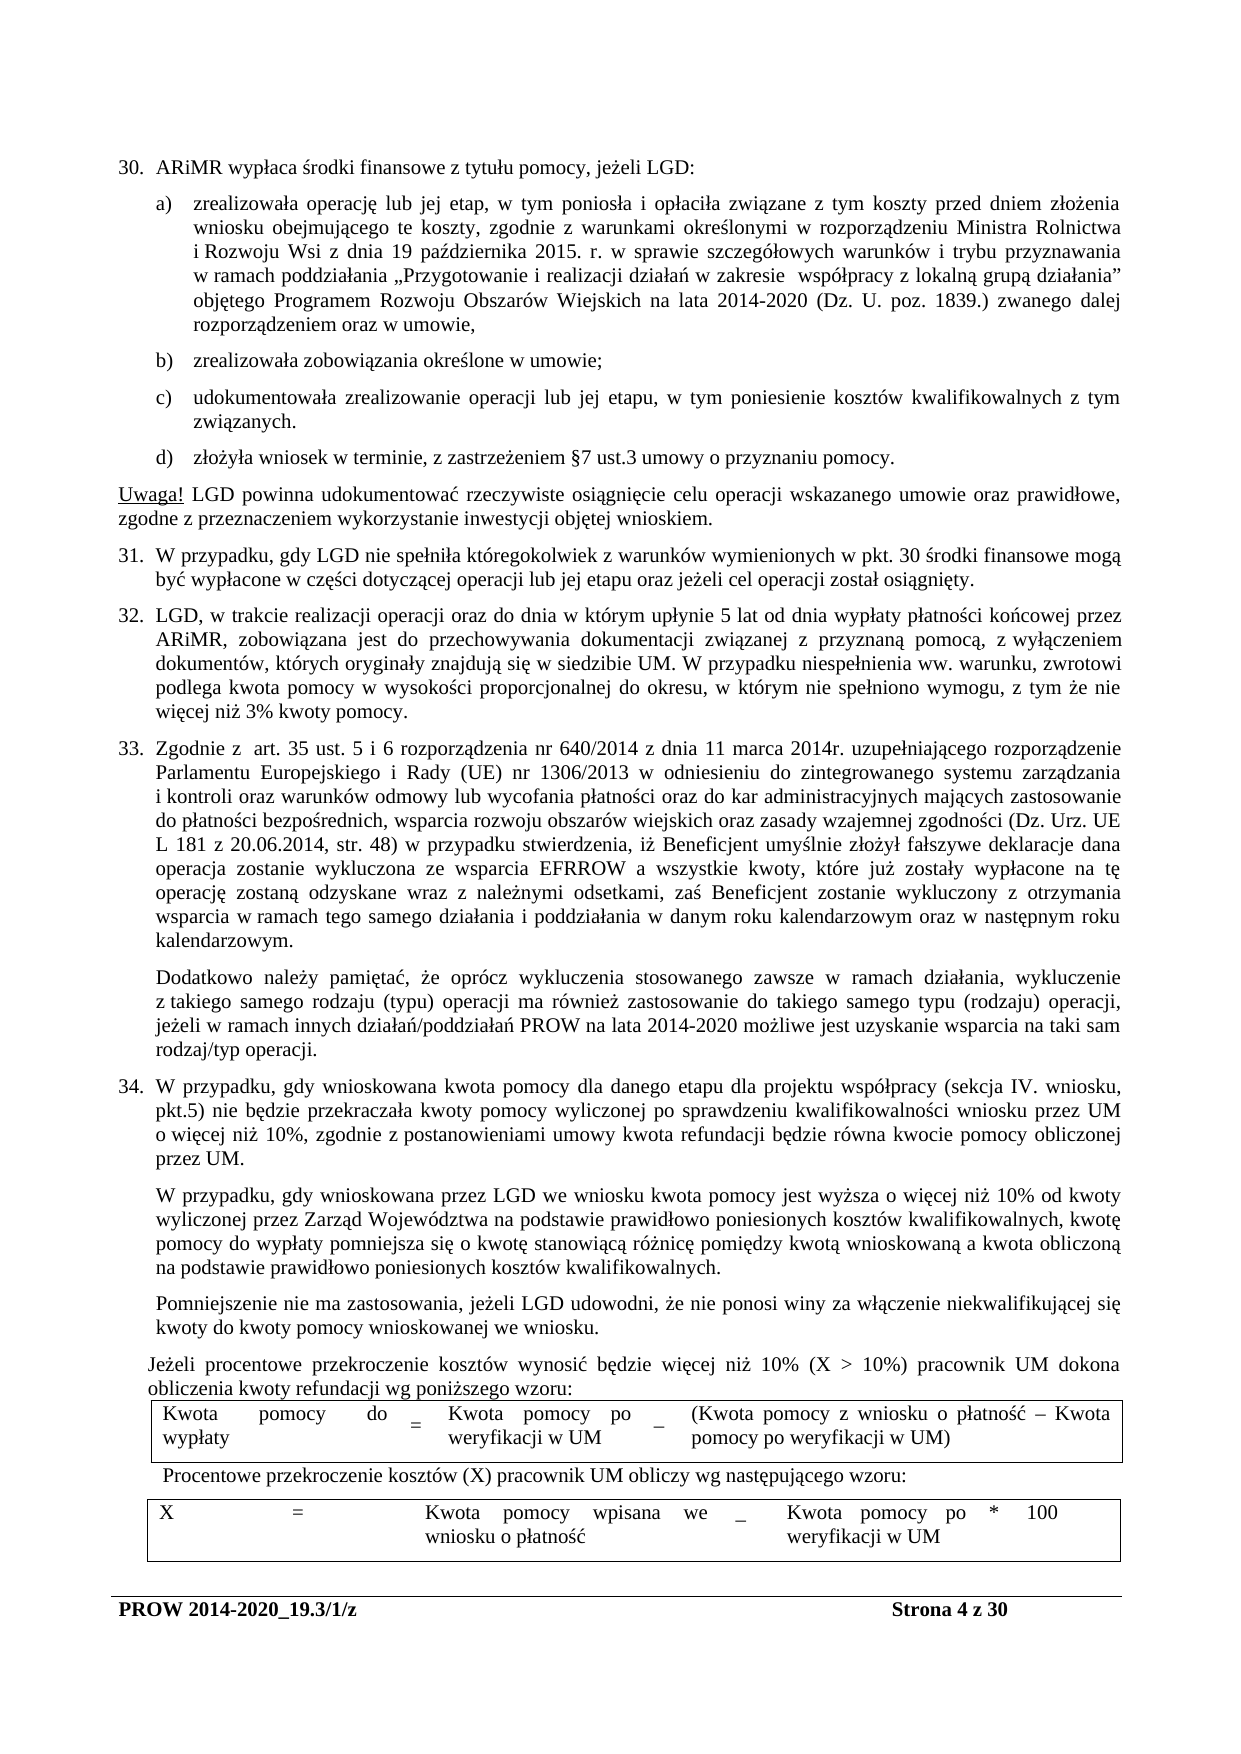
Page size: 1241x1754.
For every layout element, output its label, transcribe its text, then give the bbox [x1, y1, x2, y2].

table_header * [978, 1500, 1015, 1561]
table_header 100 [1015, 1500, 1120, 1561]
list zrealizowała zobowiązania określone w umowie; [156, 348, 1122, 372]
list W przypadku, gdy LGD nie spełniła któregokolwiek z warunków wymienionych w pkt. 30 środki finansowe mogą być wypłacone w części dotyczącej operacji lub jej etapu oraz jeżeli cel operacji został osiągnięty. [118, 542, 1122, 591]
list Pomniejszenie nie ma zastosowania, jeżeli LGD udowodni, że nie ponosi winy za włączenie niekwalifikującej się kwoty do kwoty pomocy wnioskowanej we wniosku. [156, 1291, 1122, 1339]
list Dodatkowo należy pamiętać, że oprócz wykluczenia stosowanego zawsze w ramach działania, wykluczenie z takiego samego rodzaju (typu) operacji ma również zastosowanie do takiego samego typu (rodzaju) operacji, jeżeli w ramach innych działań/poddziałań PROW na lata 2014-2020 możliwe jest uzyskanie wsparcia na taki sam rodzaj/typ operacji. [156, 965, 1122, 1061]
table_header _ [719, 1500, 775, 1561]
text Uwaga! LGD powinna udokumentować rzeczywiste osiągnięcie celu operacji wskazanego umowie oraz prawidłowe, zgodne z przeznaczeniem wykorzystanie inwestycji objętej wnioskiem. [118, 482, 1122, 530]
list złożyła wniosek w terminie, z zastrzeżeniem §7 ust.3 umowy o przyznaniu pomocy. [156, 445, 1122, 469]
list udokumentowała zrealizowanie operacji lub jej etapu, w tym poniesienie kosztów kwalifikowalnych z tym związanych. [156, 385, 1122, 433]
table_header Kwota pomocy wpisana we wniosku o płatność [414, 1500, 719, 1561]
table_header (Kwota pomocy z wniosku o płatność – Kwota pomocy po weryfikacji w UM) [680, 1401, 1122, 1462]
list ARiMR wypłaca środki finansowe z tytułu pomocy, jeżeli LGD: [118, 155, 1122, 179]
table_header X [148, 1500, 281, 1561]
list W przypadku, gdy wnioskowana przez LGD we wniosku kwota pomocy jest wyższa o więcej niż 10% od kwoty wyliczonej przez Zarząd Województwa na podstawie prawidłowo poniesionych kosztów kwalifikowalnych, kwotę pomocy do wypłaty pomniejsza się o kwotę stanowiącą różnicę pomiędzy kwotą wnioskowaną a kwota obliczoną na podstawie prawidłowo poniesionych kosztów kwalifikowalnych. [156, 1182, 1122, 1279]
table_header = [399, 1401, 437, 1462]
list Zgodnie z art. 35 ust. 5 i 6 rozporządzenia nr 640/2014 z dnia 11 marca 2014r. uzupełniającego rozporządzenie Parlamentu Europejskiego i Rady (UE) nr 1306/2013 w odniesieniu do zintegrowanego systemu zarządzania i kontroli oraz warunków odmowy lub wycofania płatności oraz do kar administracyjnych mających zastosowanie do płatności bezpośrednich, wsparcia rozwoju obszarów wiejskich oraz zasady wzajemnej zgodności (Dz. Urz. UE L 181 z 20.06.2014, str. 48) w przypadku stwierdzenia, iż Beneficjent umyślnie złożył fałszywe deklaracje dana operacja zostanie wykluczona ze wsparcia EFRROW a wszystkie kwoty, które już zostały wypłacone na tę operację zostaną odzyskane wraz z należnymi odsetkami, zaś Beneficjent zostanie wykluczony z otrzymania wsparcia w ramach tego samego działania i poddziałania w danym roku kalendarzowym oraz w następnym roku kalendarzowym. [118, 736, 1122, 952]
table_header Kwota pomocy po weryfikacji w UM [775, 1500, 977, 1561]
text Jeżeli procentowe przekroczenie kosztów wynosić będzie więcej niż 10% (X > 10%) pracownik UM dokona obliczenia kwoty refundacji wg poniższego wzoru: [148, 1352, 1122, 1400]
list W przypadku, gdy wnioskowana kwota pomocy dla danego etapu dla projektu współpracy (sekcja IV. wniosku, pkt.5) nie będzie przekraczała kwoty pomocy wyliczonej po sprawdzeniu kwalifikowalności wniosku przez UM o więcej niż 10%, zgodnie z postanowieniami umowy kwota refundacji będzie równa kwocie pomocy obliczonej przez UM. [118, 1074, 1122, 1170]
table_header = [281, 1500, 413, 1561]
table_header Kwota pomocy do wypłaty [152, 1401, 399, 1462]
table_header Kwota pomocy po weryfikacji w UM [437, 1401, 642, 1462]
table_header – [643, 1401, 680, 1462]
list LGD, w trakcie realizacji operacji oraz do dnia w którym upłynie 5 lat od dnia wypłaty płatności końcowej przez ARiMR, zobowiązana jest do przechowywania dokumentacji związanej z przyznaną pomocą, z wyłączeniem dokumentów, których oryginały znajdują się w siedzibie UM. W przypadku niespełnienia ww. warunku, zwrotowi podlega kwota pomocy w wysokości proporcjonalnej do okresu, w którym nie spełniono wymogu, z tym że nie więcej niż 3% kwoty pomocy. [118, 603, 1122, 723]
text Procentowe przekroczenie kosztów (X) pracownik UM obliczy wg następującego wzoru: [162, 1463, 1122, 1487]
list zrealizowała operację lub jej etap, w tym poniosła i opłaciła związane z tym koszty przed dniem złożenia wniosku obejmującego te koszty, zgodnie z warunkami określonymi w rozporządzeniu Ministra Rolnictwa i Rozwoju Wsi z dnia 19 października 2015. r. w sprawie szczegółowych warunków i trybu przyznawania w ramach poddziałania „Przygotowanie i realizacji działań w zakresie współpracy z lokalną grupą działania” objętego Programem Rozwoju Obszarów Wiejskich na lata 2014-2020 (Dz. U. poz. 1839.) zwanego dalej rozporządzeniem oraz w umowie, [156, 191, 1122, 336]
